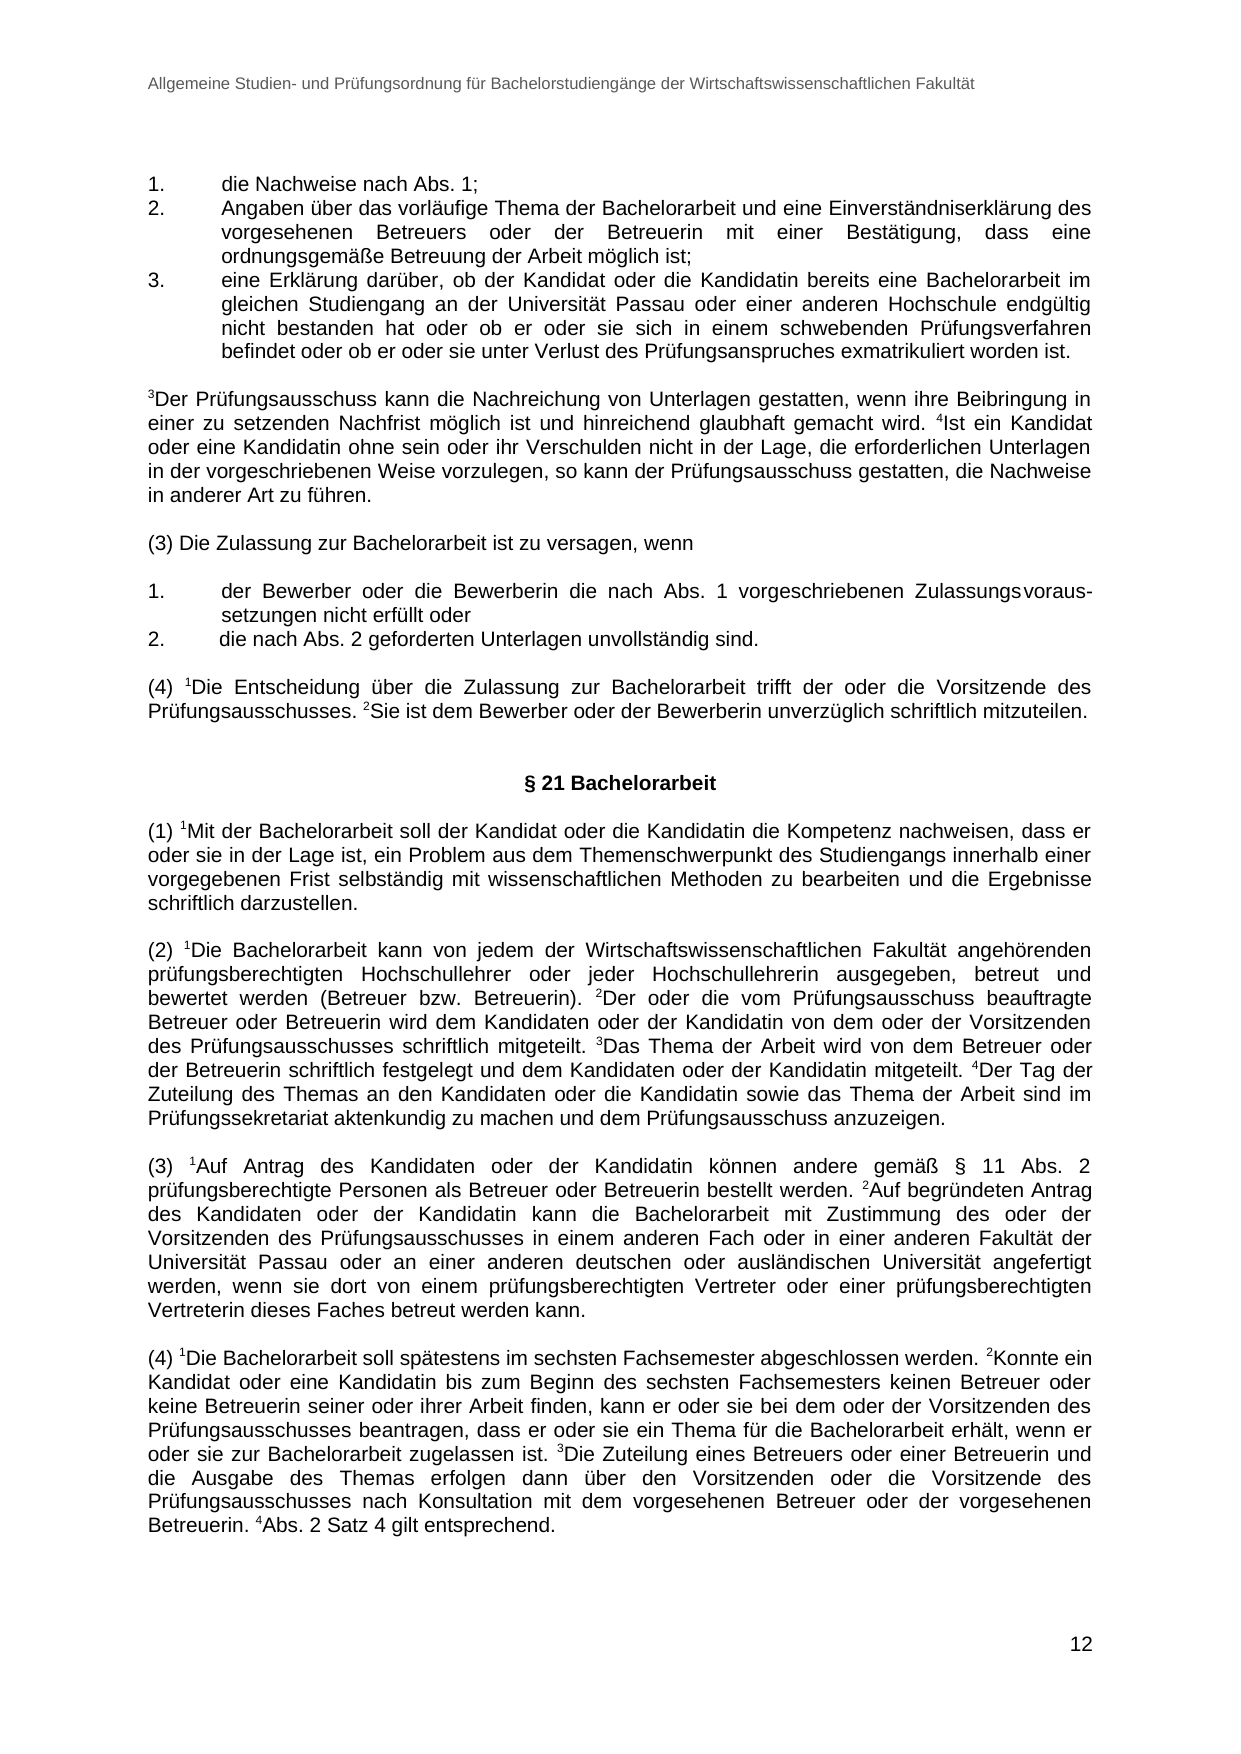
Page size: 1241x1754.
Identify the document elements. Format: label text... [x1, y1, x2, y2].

text § 21 Bachelorarbeit [148, 771, 1093, 794]
text (4) 1Die Bachelorarbeit soll spätestens im sechsten Fachsemester abgeschlossen werden. 2Konnte ein Kandidat oder eine Kandidatin bis zum Beginn des sechsten Fachsemesters keinen Betreuer oder keine Betreuerin seiner oder ihrer Arbeit finden, kann er oder sie bei dem oder der Vorsitzenden des Prüfungsausschusses beantragen, dass er oder sie ein Thema für die Bachelorarbeit erhält, wenn er oder sie zur Bachelorarbeit zugelassen ist. 3Die Zuteilung eines Betreuers oder einer Betreuerin und die Ausgabe des Themas erfolgen dann über den Vorsitzenden oder die Vorsitzende des Prüfungsausschusses nach Konsultation mit dem vorgesehenen Betreuer oder der vorgesehenen Betreuerin. 4Abs. 2 Satz 4 gilt entsprechend. [148, 1346, 1093, 1537]
text 1. der Bewerber oder die Bewerberin die nach Abs. 1 vorgeschriebenen Zulassungsvoraussetzungen nicht erfüllt oder [148, 579, 1093, 627]
text 2. Angaben über das vorläufige Thema der Bachelorarbeit und eine Einverständniserklärung des vorgesehenen Betreuers oder der Betreuerin mit einer Bestätigung, dass eine ordnungsgemäße Betreuung der Arbeit möglich ist; [148, 196, 1093, 267]
text (3) Die Zulassung zur Bachelorarbeit ist zu versagen, wenn [148, 531, 1093, 555]
text (1) 1Mit der Bachelorarbeit soll der Kandidat oder die Kandidatin die Kompetenz nachweisen, dass er oder sie in der Lage ist, ein Problem aus dem Themenschwerpunkt des Studiengangs innerhalb einer vorgegebenen Frist selbständig mit wissenschaftlichen Methoden zu bearbeiten und die Ergebnisse schriftlich darzustellen. [148, 818, 1093, 914]
text (3) 1Auf Antrag des Kandidaten oder der Kandidatin können andere gemäß § 11 Abs. 2 prüfungsberechtigte Personen als Betreuer oder Betreuerin bestellt werden. 2Auf begründeten Antrag des Kandidaten oder der Kandidatin kann die Bachelorarbeit mit Zustimmung des oder der Vorsitzenden des Prüfungsausschusses in einem anderen Fach oder in einer anderen Fakultät der Universität Passau oder an einer anderen deutschen oder ausländischen Universität angefertigt werden, wenn sie dort von einem prüfungsberechtigten Vertreter oder einer prüfungsberechtigten Vertreterin dieses Faches betreut werden kann. [148, 1154, 1093, 1322]
text 2. die nach Abs. 2 geforderten Unterlagen unvollständig sind. [148, 627, 1093, 651]
text (2) 1Die Bachelorarbeit kann von jedem der Wirtschaftswissenschaftlichen Fakultät angehörenden prüfungsberechtigten Hochschullehrer oder jeder Hochschullehrerin ausgegeben, betreut und bewertet werden (Betreuer bzw. Betreuerin). 2Der oder die vom Prüfungsausschuss beauftragte Betreuer oder Betreuerin wird dem Kandidaten oder der Kandidatin von dem oder der Vorsitzenden des Prüfungsausschusses schriftlich mitgeteilt. 3Das Thema der Arbeit wird von dem Betreuer oder der Betreuerin schriftlich festgelegt und dem Kandidaten oder der Kandidatin mitgeteilt. 4Der Tag der Zuteilung des Themas an den Kandidaten oder die Kandidatin sowie das Thema der Arbeit sind im Prüfungssekretariat aktenkundig zu machen und dem Prüfungsausschuss anzuzeigen. [148, 938, 1093, 1130]
text 3. eine Erklärung darüber, ob der Kandidat oder die Kandidatin bereits eine Bachelorarbeit im gleichen Studiengang an der Universität Passau oder einer anderen Hochschule endgültig nicht bestanden hat oder ob er oder sie sich in einem schwebenden Prüfungsverfahren befindet oder ob er oder sie unter Verlust des Prüfungsanspruches exmatrikuliert worden ist. [148, 267, 1093, 363]
text (4) 1Die Entscheidung über die Zulassung zur Bachelorarbeit trifft der oder die Vorsitzende des Prüfungsausschusses. 2Sie ist dem Bewerber oder der Bewerberin unverzüglich schriftlich mitzuteilen. [148, 675, 1093, 723]
text 1. die Nachweise nach Abs. 1; [148, 172, 1093, 196]
text 3Der Prüfungsausschuss kann die Nachreichung von Unterlagen gestatten, wenn ihre Beibringung in einer zu setzenden Nachfrist möglich ist und hinreichend glaubhaft gemacht wird. 4Ist ein Kandidat oder eine Kandidatin ohne sein oder ihr Verschulden nicht in der Lage, die erforderlichen Unterlagen in der vorgeschriebenen Weise vorzulegen, so kann der Prüfungsausschuss gestatten, die Nachweise in anderer Art zu führen. [148, 387, 1093, 507]
